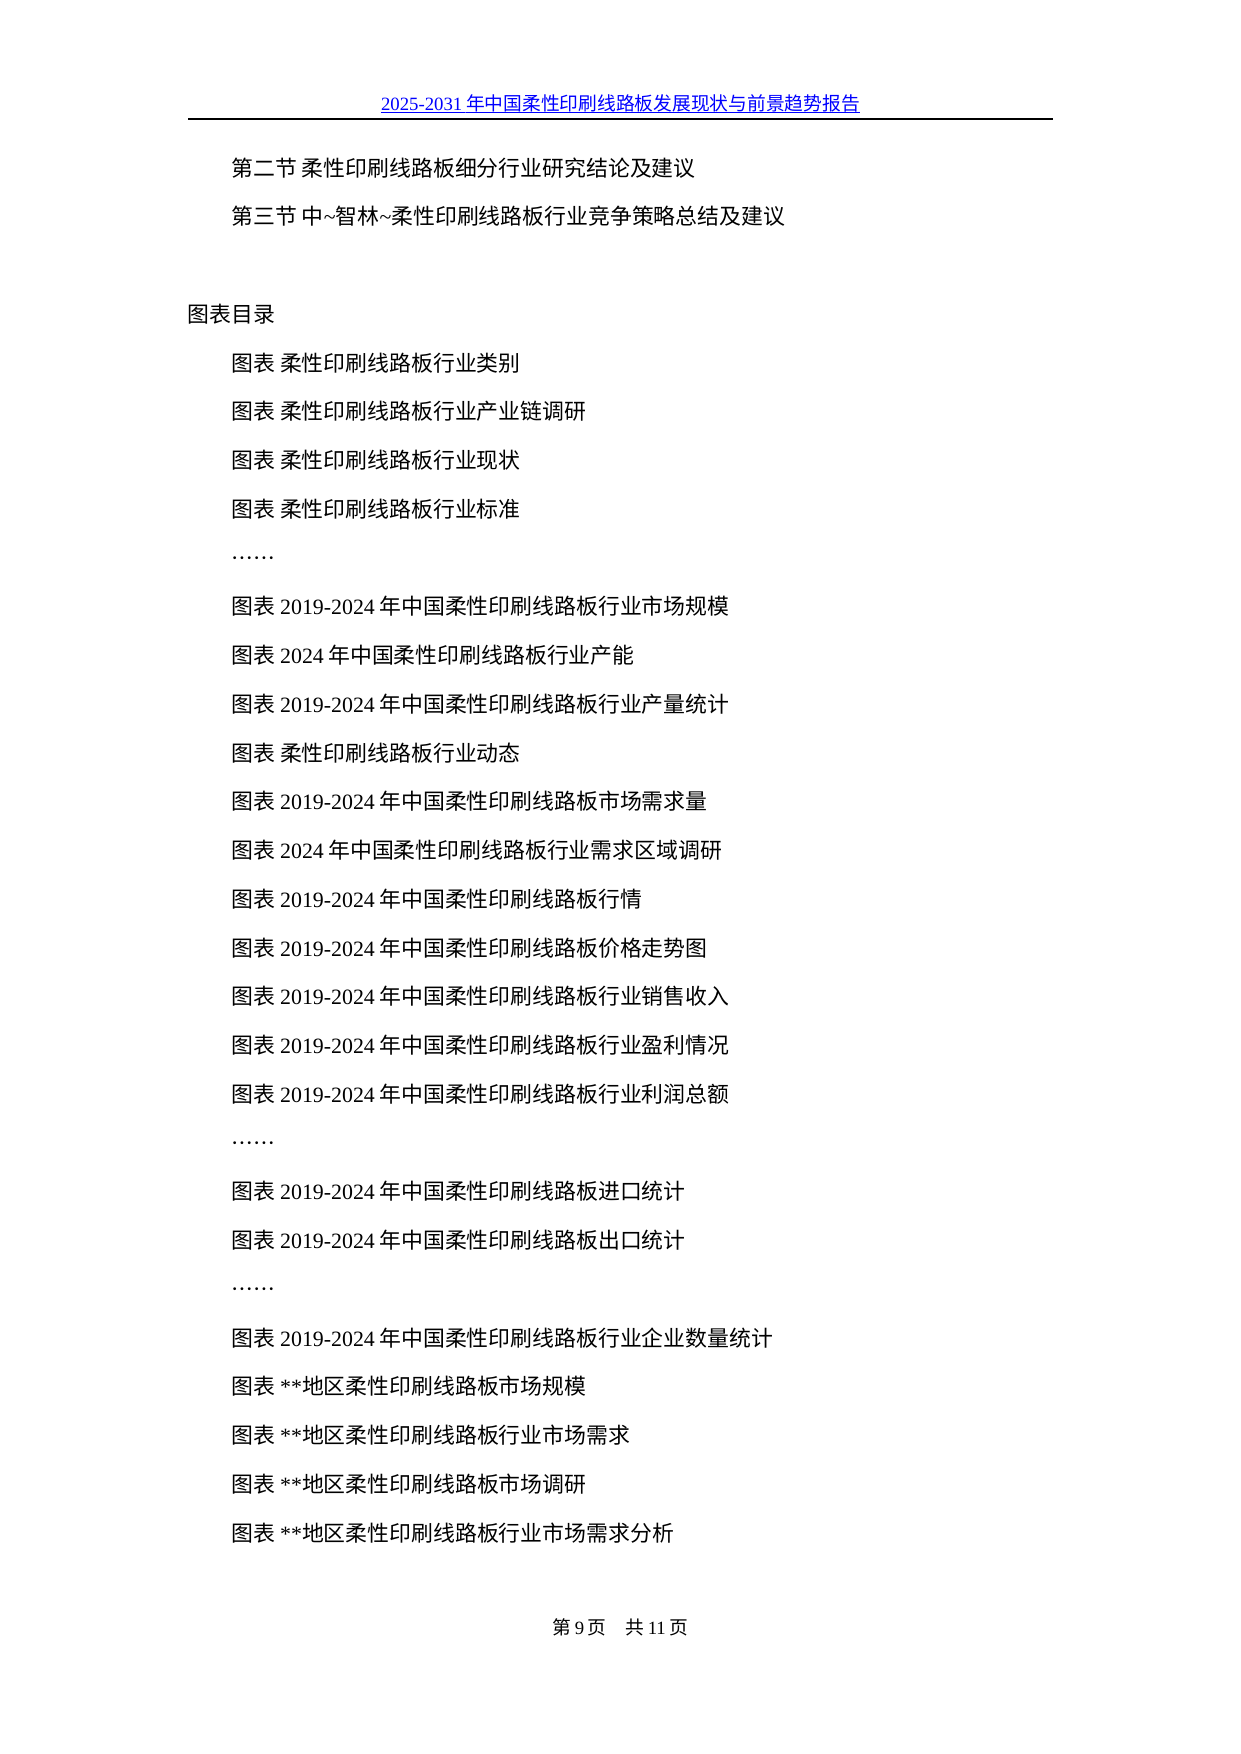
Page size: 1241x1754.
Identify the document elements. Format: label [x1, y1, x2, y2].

text [187, 150, 1053, 1548]
